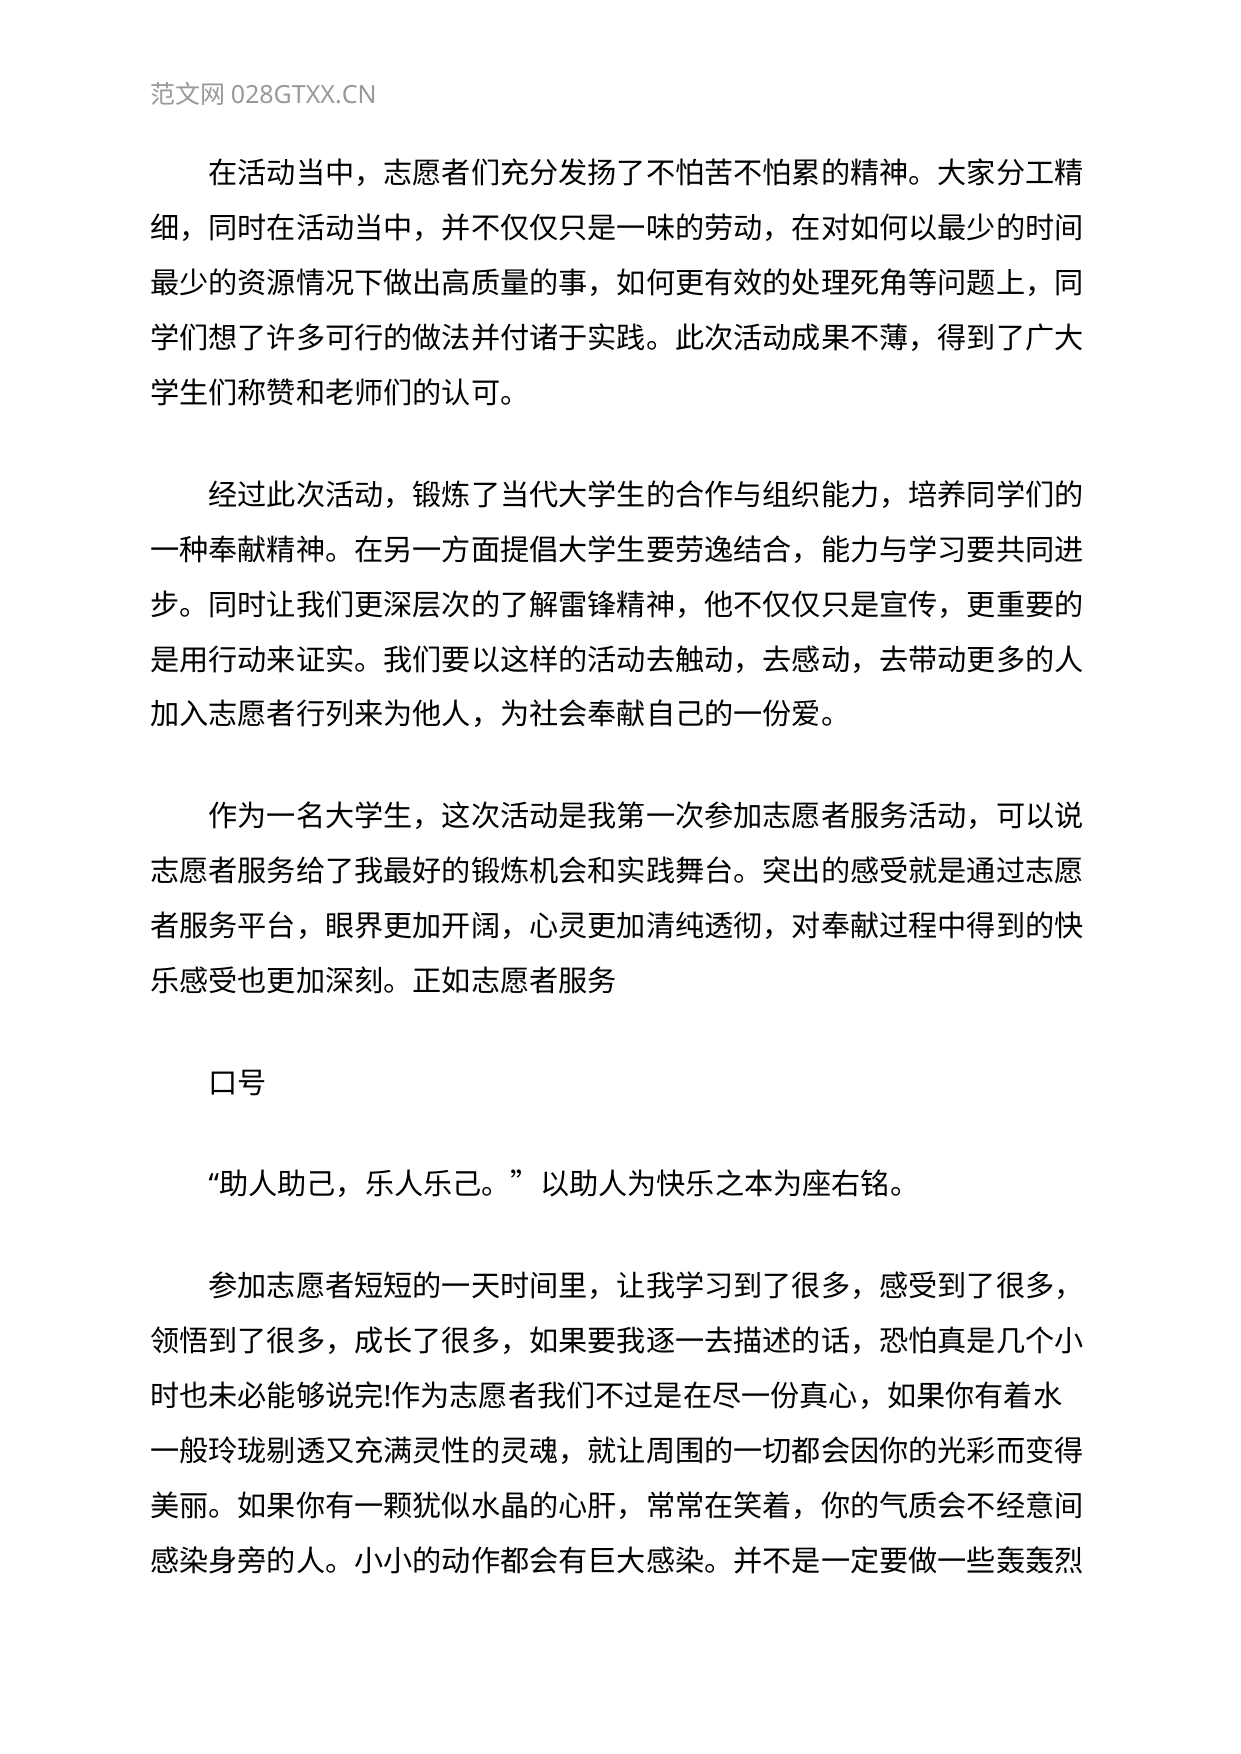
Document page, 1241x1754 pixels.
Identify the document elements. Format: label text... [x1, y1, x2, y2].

text 口号 [150, 1059, 1090, 1101]
text “助人助己，乐人乐己。”以助人为快乐之本为座右铭。 [150, 1161, 1090, 1203]
text 在活动当中，志愿者们充分发扬了不怕苦不怕累的精神。大家分工精细，同时在活动当中，并不仅仅只是一味的劳动，在对如何以最少的时间最少的资源情况下做出高质量的事，如何更有效的处理死角等问题上，同学们想了许多可行的做法并付诸于实践。此次活动成果不薄，得到了广大学生们称赞和老师们的认可。 [150, 150, 1090, 412]
text 作为一名大学生，这次活动是我第一次参加志愿者服务活动，可以说志愿者服务给了我最好的锻炼机会和实践舞台。突出的感受就是通过志愿者服务平台，眼界更加开阔，心灵更加清纯透彻，对奉献过程中得到的快乐感受也更加深刻。正如志愿者服务 [150, 793, 1090, 1000]
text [150, 1263, 1090, 1580]
text 经过此次活动，锻炼了当代大学生的合作与组织能力，培养同学们的一种奉献精神。在另一方面提倡大学生要劳逸结合，能力与学习要共同进步。同时让我们更深层次的了解雷锋精神，他不仅仅只是宣传，更重要的是用行动来证实。我们要以这样的活动去触动，去感动，去带动更多的人加入志愿者行列来为他人，为社会奉献自己的一份爱。 [150, 471, 1090, 733]
